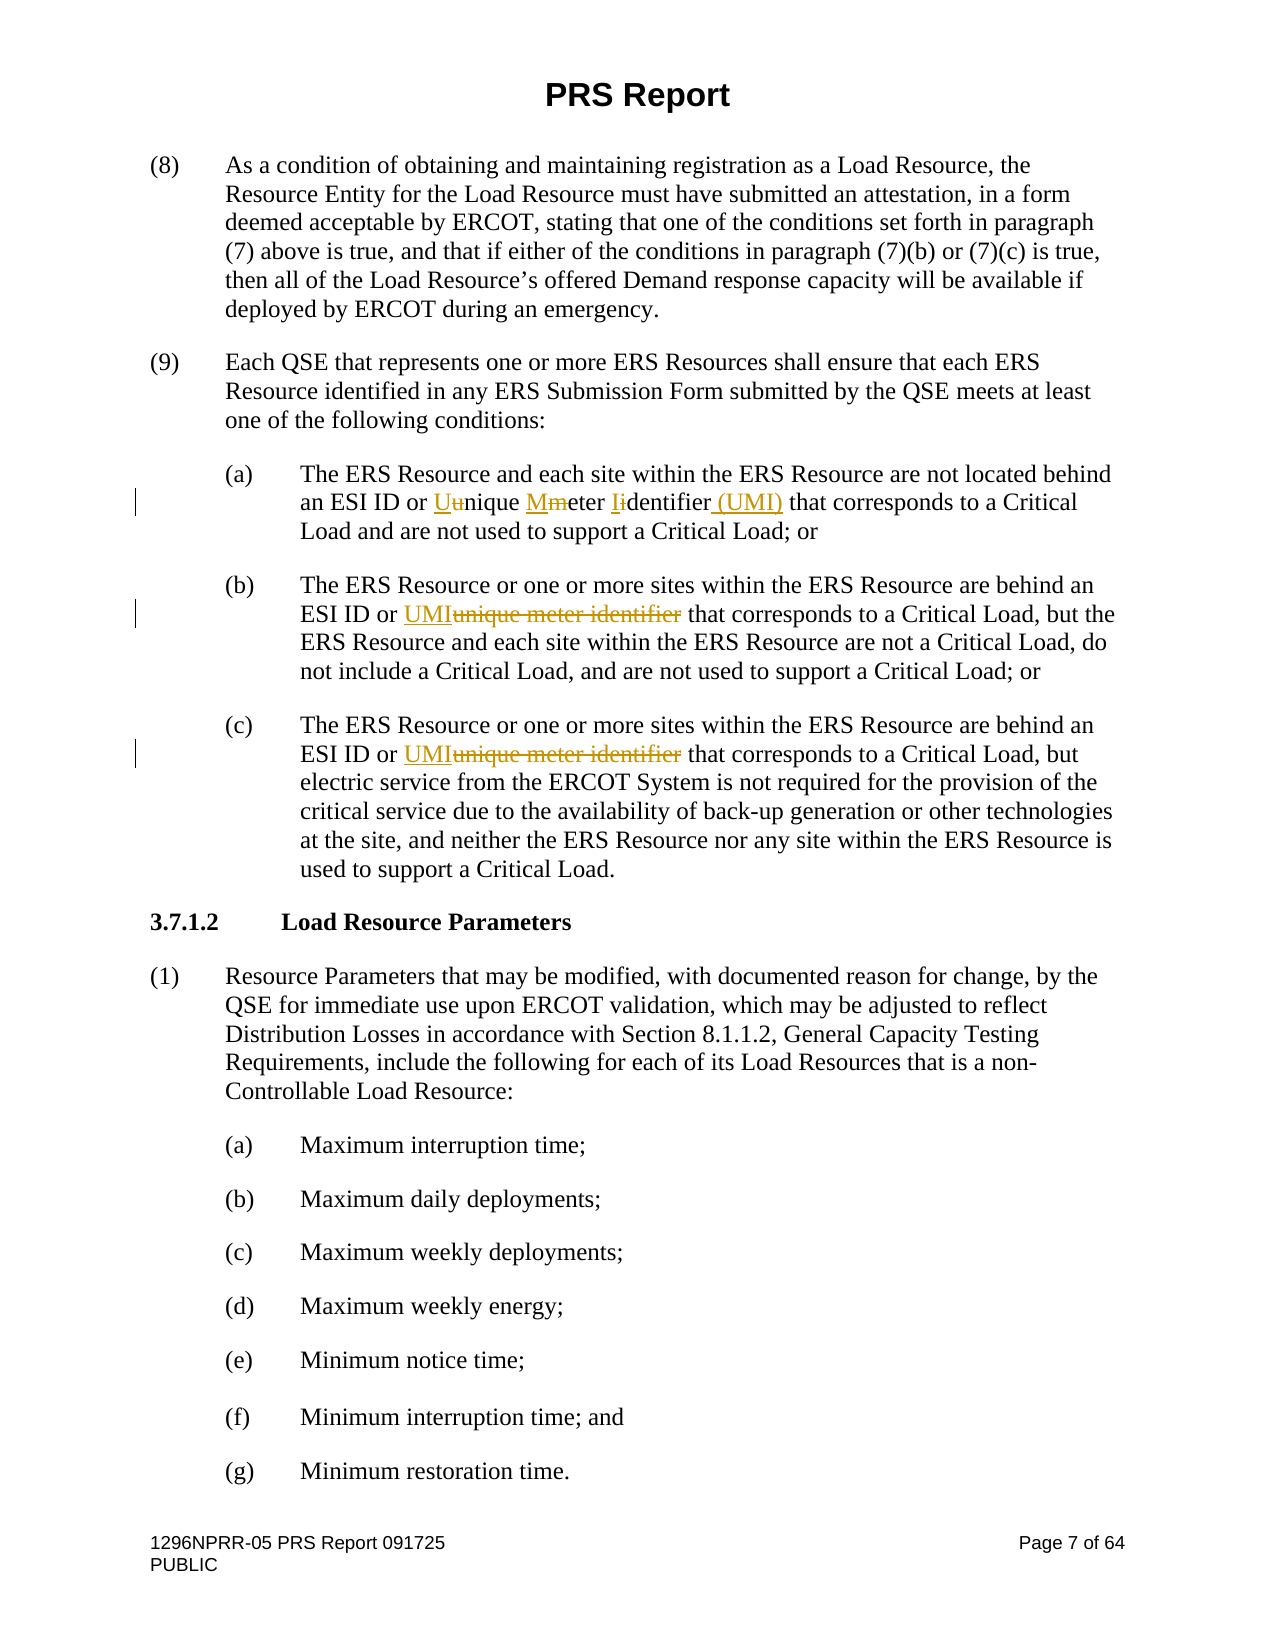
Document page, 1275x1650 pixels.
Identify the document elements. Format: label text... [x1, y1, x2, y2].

text (9) Each QSE that represents one or more ERS Resources shall ensure that each ERS Resource identified in any ERS Submission Form submitted by the QSE meets at least one of the following conditions: [150, 347, 1125, 434]
text (e) Minimum notice time; [225, 1345, 1125, 1374]
text 3.7.1.2 Load Resource Parameters [150, 907, 1125, 936]
text (a) The ERS Resource and each site within the ERS Resource are not located behind an ESI ID or nique eter dentifier that corresponds to a Critical Load and are not used to support a Critical Load; or [225, 459, 1125, 545]
text (f) Minimum interruption time; and [225, 1402, 1125, 1431]
text (a) Maximum interruption time; [225, 1130, 1125, 1159]
text (1) Resource Parameters that may be modified, with documented reason for change, by the QSE for immediate use upon ERCOT validation, which may be adjusted to reflect Distribution Losses in accordance with Section 8.1.1.2, General Capacity Testing Requirements, include the following for each of its Load Resources that is a non-Controllable Load Resource: [150, 961, 1125, 1105]
text (b) The ERS Resource or one or more sites within the ERS Resource are behind an ESI ID or that corresponds to a Critical Load, but the ERS Resource and each site within the ERS Resource are not a Critical Load, do not include a Critical Load, and are not used to support a Critical Load; or [225, 570, 1125, 685]
text (8) As a condition of obtaining and maintaining registration as a Load Resource, the Resource Entity for the Load Resource must have submitted an attestation, in a form deemed acceptable by ERCOT, stating that one of the conditions set forth in paragraph (7) above is true, and that if either of the conditions in paragraph (7)(b) or (7)(c) is true, then all of the Load Resource’s offered Demand response capacity will be available if deployed by ERCOT during an emergency. [150, 150, 1125, 322]
text (g) Minimum restoration time. [225, 1456, 1125, 1485]
text (b) Maximum daily deployments; [225, 1184, 1125, 1212]
text (c) Maximum weekly deployments; [225, 1237, 1125, 1266]
text (d) Maximum weekly energy; [225, 1291, 1125, 1320]
text (c) The ERS Resource or one or more sites within the ERS Resource are behind an ESI ID or that corresponds to a Critical Load, but electric service from the ERCOT System is not required for the provision of the critical service due to the availability of back-up generation or other technologies at the site, and neither the ERS Resource nor any site within the ERS Resource is used to support a Critical Load. [225, 710, 1125, 882]
